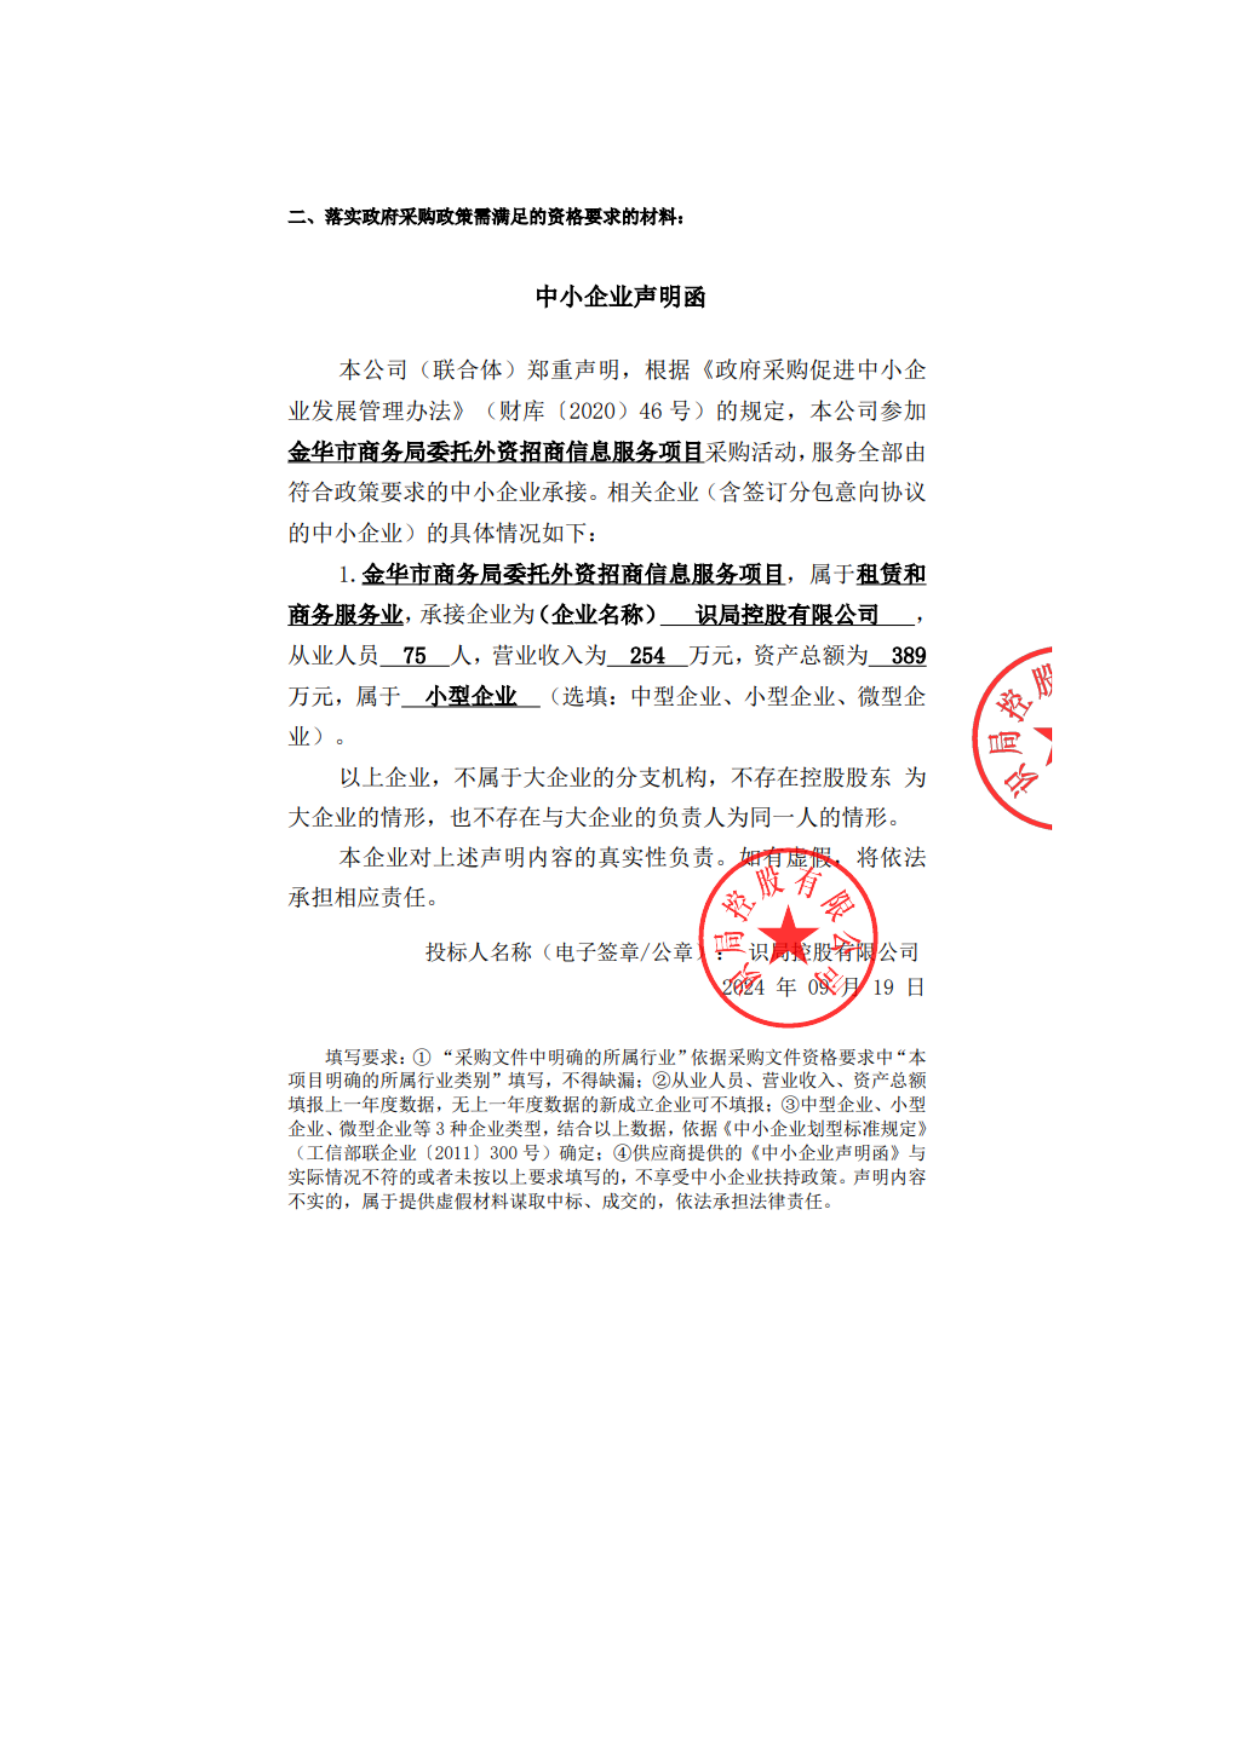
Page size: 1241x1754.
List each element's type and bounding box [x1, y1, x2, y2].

picture [187, 194, 1053, 1232]
